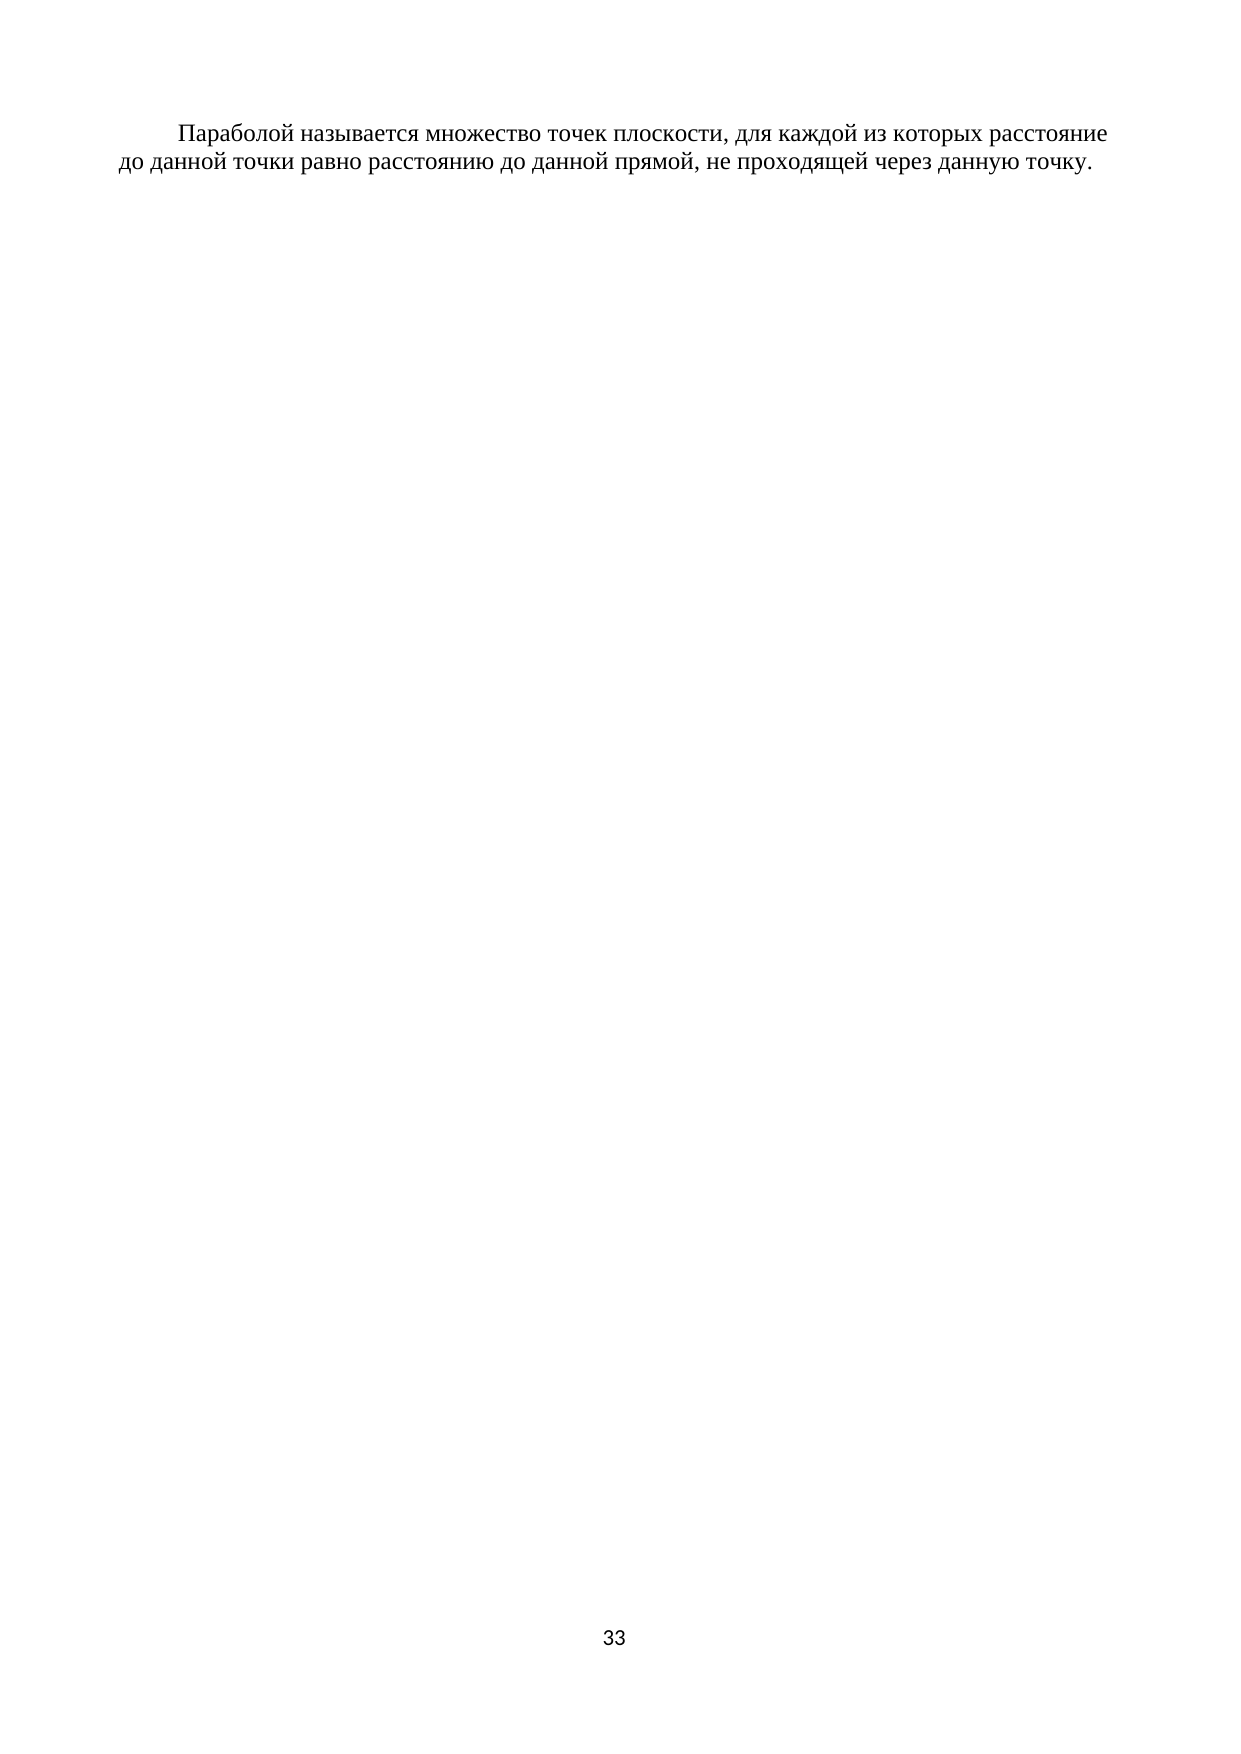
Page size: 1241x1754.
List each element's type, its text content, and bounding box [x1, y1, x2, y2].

text Параболой называется множество точек плоскости, для каждой из которых расстояние до данной точки равно расстоянию до данной прямой, не проходящей через данную точку. [119, 119, 1109, 175]
